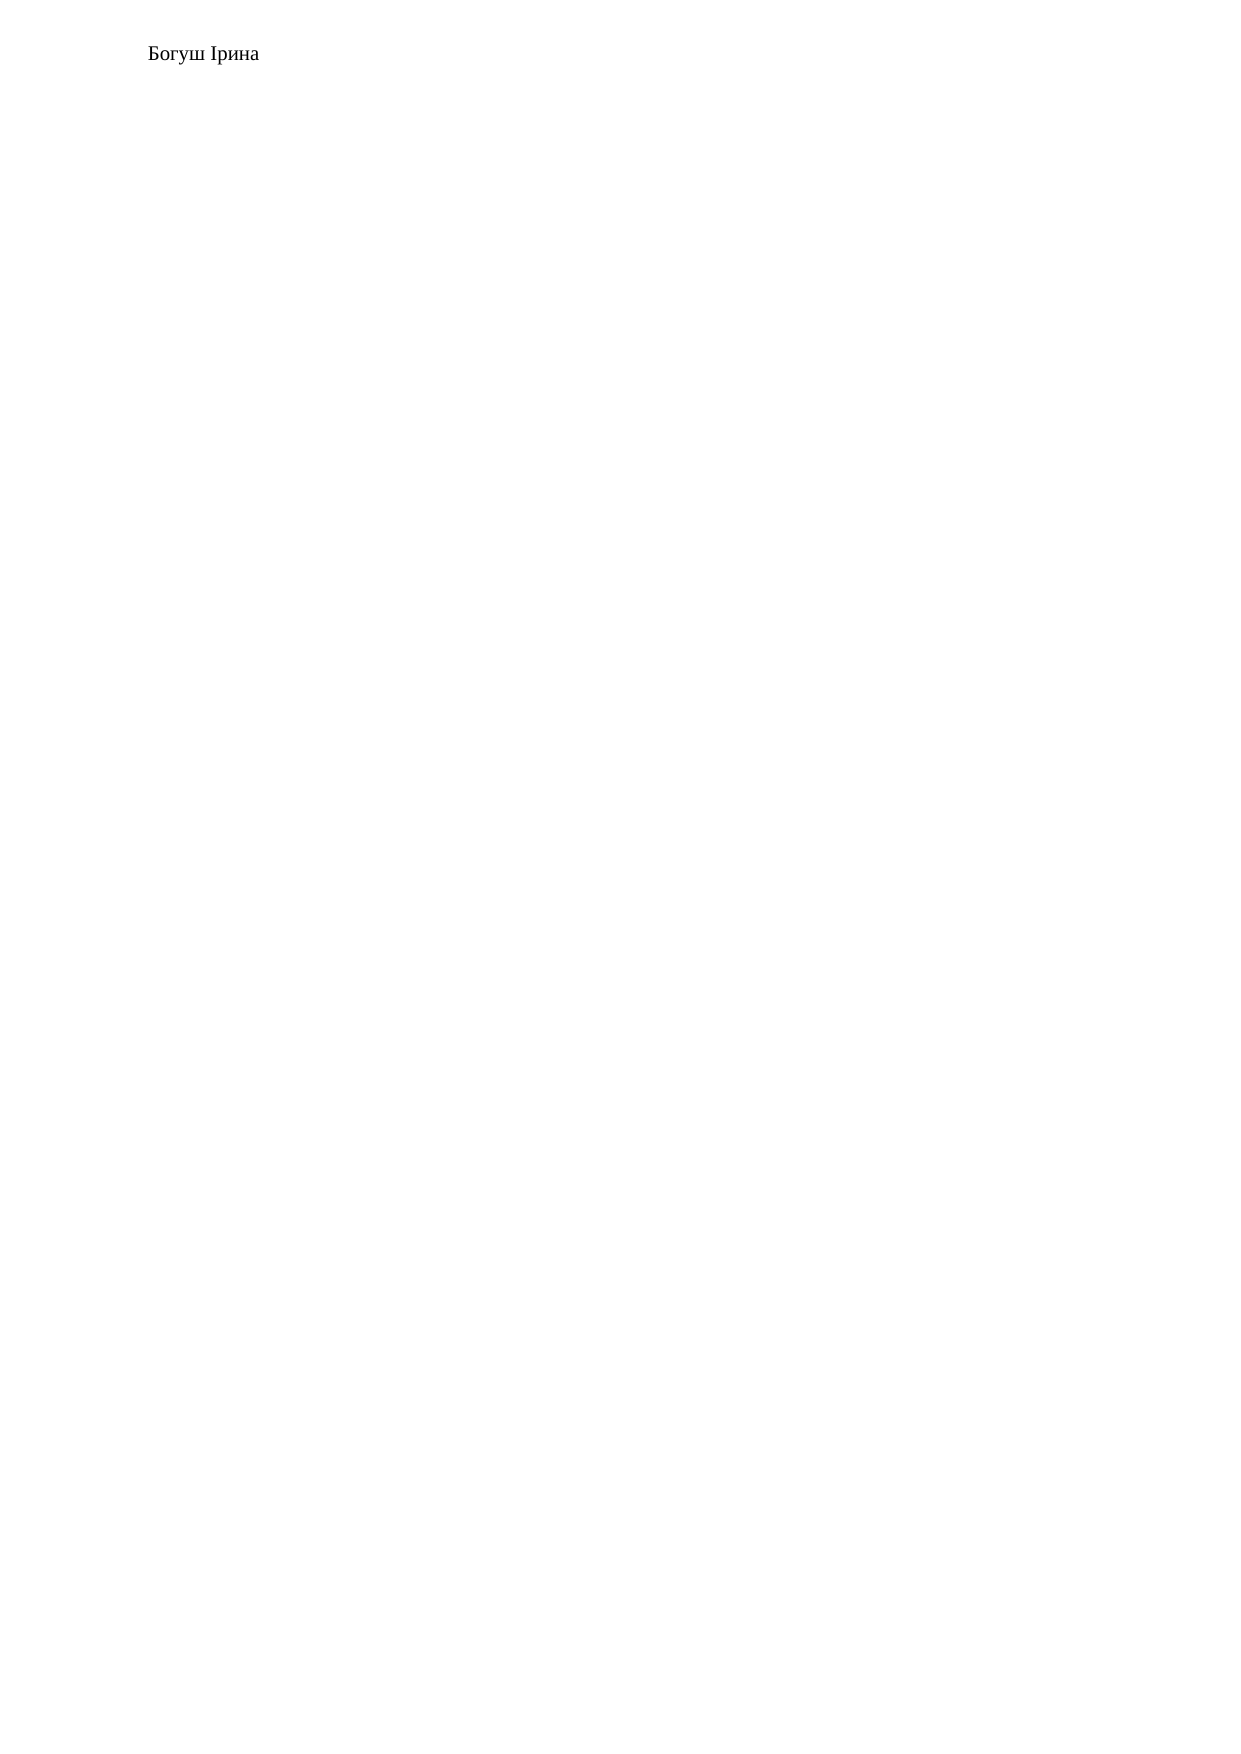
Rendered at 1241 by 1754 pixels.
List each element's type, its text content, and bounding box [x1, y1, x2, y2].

text Богуш Ірина [148, 41, 1152, 65]
